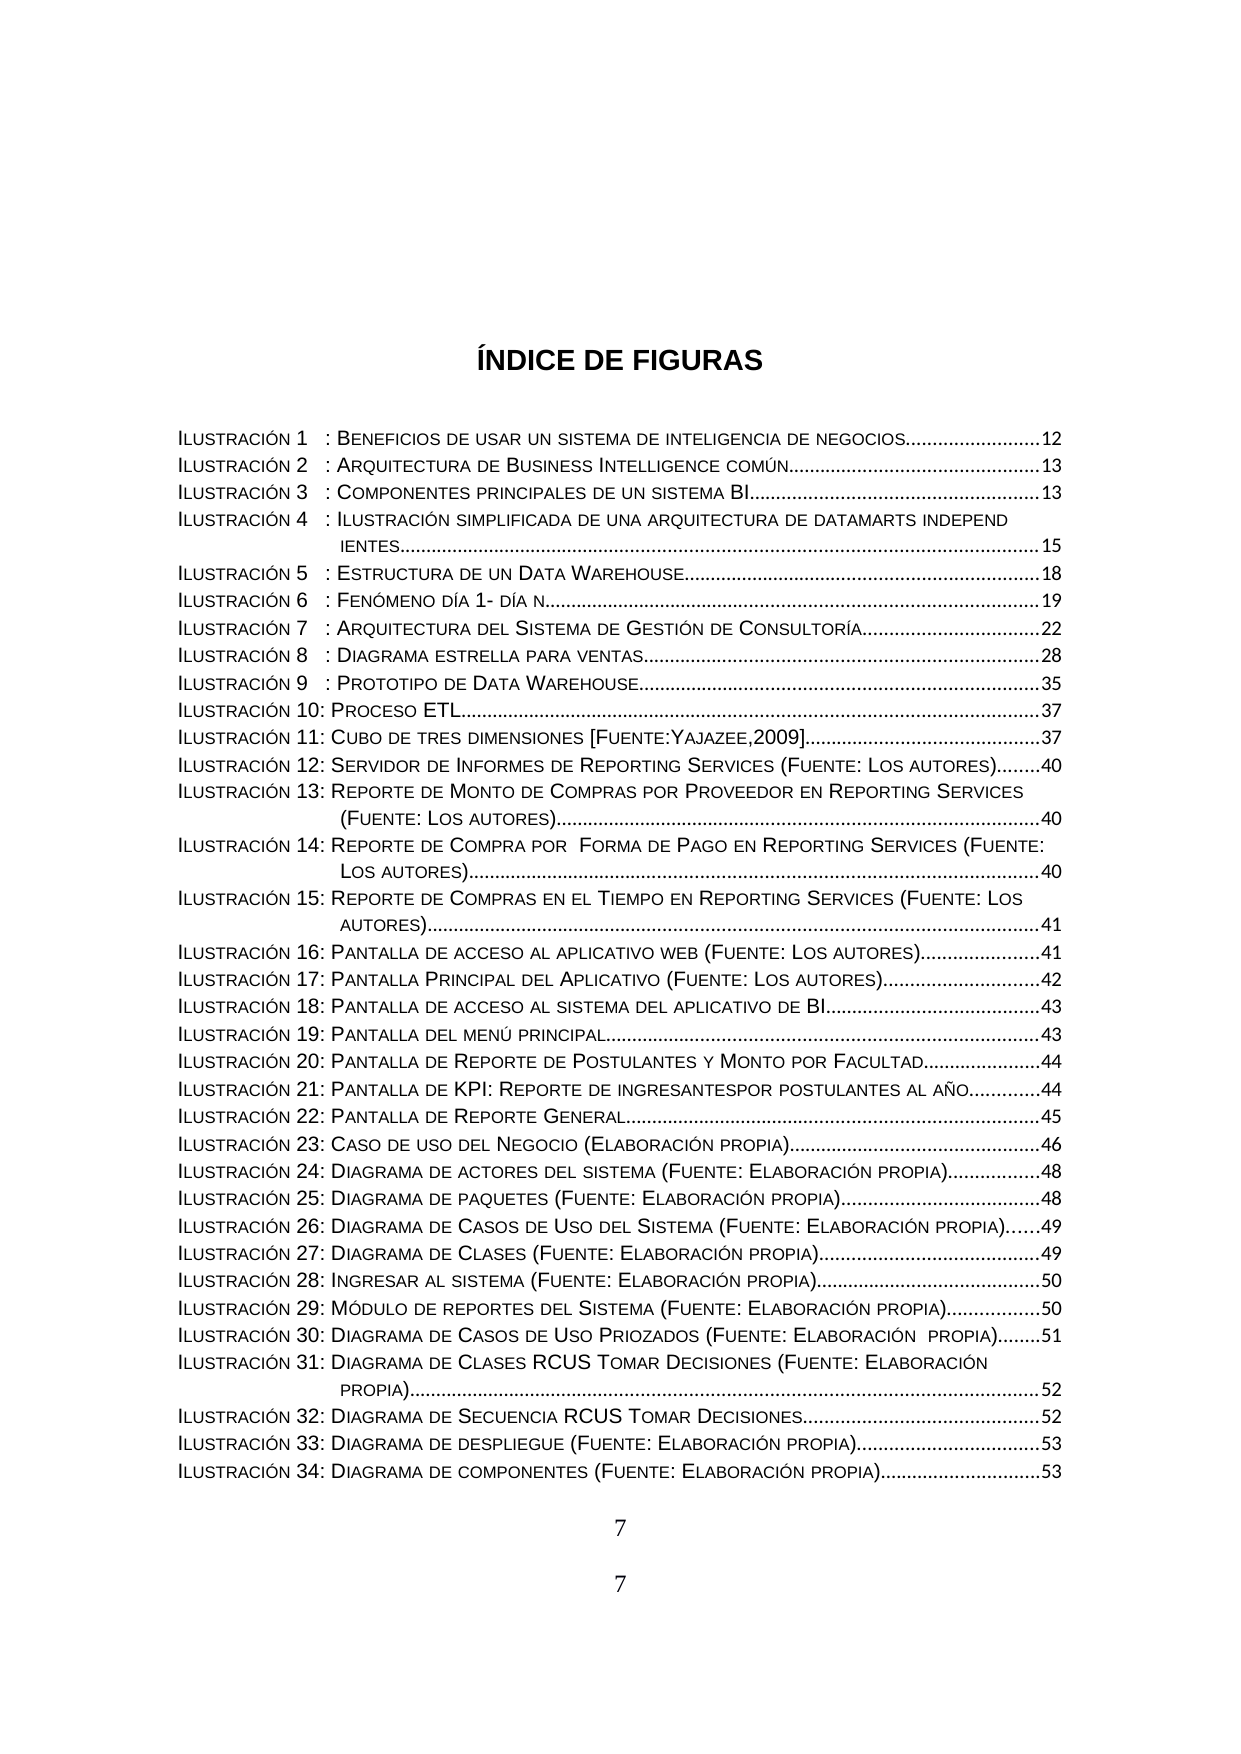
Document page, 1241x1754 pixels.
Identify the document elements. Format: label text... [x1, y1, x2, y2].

text Ilustración 10: Proceso ETL 37 [177, 697, 1063, 722]
text Ilustración 23: Caso de uso del Negocio (Elaboración propia) 46 [177, 1131, 1063, 1156]
text Ilustración 30: Diagrama de Casos de Uso Priozados (Fuente: Elaboración propia) 51 [177, 1322, 1063, 1348]
text Ilustración 15: Reporte de Compras en el Tiempo en Reporting Services (Fuente: Los autores) 41 [177, 886, 1063, 937]
text Ilustración 9 : Prototipo de Data Warehouse 35 [177, 670, 1063, 695]
text Ilustración 31: Diagrama de Clases RCUS Tomar Decisiones (Fuente: Elaboración propia) 52 [177, 1350, 1063, 1401]
text Ilustración 33: Diagrama de despliegue (Fuente: Elaboración propia) 53 [177, 1431, 1063, 1456]
text Ilustración 2 : Arquitectura de Business Intelligence común 13 [177, 452, 1063, 477]
text Ilustración 8 : Diagrama estrella para ventas 28 [177, 642, 1063, 668]
text Ilustración 20: Pantalla de Reporte de Postulantes y Monto por Facultad 44 [177, 1048, 1063, 1074]
subtitle ÍNDICE DE FIGURAS [177, 343, 1063, 377]
text Ilustración 21: Pantalla de KPI: Reporte de ingresantespor postulantes al año 44 [177, 1076, 1063, 1101]
text Ilustración 6 : Fenómeno día 1- día n 19 [177, 587, 1063, 613]
text Ilustración 3 : Componentes principales de un sistema BI 13 [177, 479, 1063, 505]
text Ilustración 12: Servidor de Informes de Reporting Services (Fuente: Los autores) 40 [177, 752, 1063, 777]
text Ilustración 16: Pantalla de acceso al aplicativo web (Fuente: Los autores) 41 [177, 939, 1063, 964]
text Ilustración 14: Reporte de Compra por Forma de Pago en Reporting Services (Fuente: Los autores) 40 [177, 832, 1063, 884]
text Ilustración 7 : Arquitectura del Sistema de Gestión de Consultoría 22 [177, 615, 1063, 640]
text Ilustración 22: Pantalla de Reporte General 45 [177, 1103, 1063, 1129]
text Ilustración 25: Diagrama de paquetes (Fuente: Elaboración propia) 48 [177, 1186, 1063, 1211]
text Ilustración 28: Ingresar al sistema (Fuente: Elaboración propia) 50 [177, 1268, 1063, 1293]
text Ilustración 4 : Ilustración simplificada de una arquitectura de datamarts independ ientes 15 [177, 507, 1063, 558]
text Ilustración 18: Pantalla de acceso al sistema del aplicativo de BI 43 [177, 994, 1063, 1019]
text Ilustración 17: Pantalla Principal del Aplicativo (Fuente: Los autores) 42 [177, 966, 1063, 992]
text Ilustración 13: Reporte de Monto de Compras por Proveedor en Reporting Services (Fuente: Los autores) 40 [177, 779, 1063, 831]
text Ilustración 26: Diagrama de Casos de Uso del Sistema (Fuente: Elaboración propia) 49 [177, 1213, 1063, 1238]
text Ilustración 34: Diagrama de componentes (Fuente: Elaboración propia) 53 [177, 1458, 1063, 1483]
text Ilustración 24: Diagrama de actores del sistema (Fuente: Elaboración propia) 48 [177, 1158, 1063, 1183]
text Ilustración 11: Cubo de tres dimensiones [Fuente:Yajazee,2009] 37 [177, 724, 1063, 750]
text Ilustración 32: Diagrama de Secuencia RCUS Tomar Decisiones 52 [177, 1403, 1063, 1428]
text Ilustración 29: Módulo de reportes del Sistema (Fuente: Elaboración propia) 50 [177, 1295, 1063, 1321]
text Ilustración 19: Pantalla del menú principal 43 [177, 1021, 1063, 1047]
text Ilustración 1 : Beneficios de usar un sistema de inteligencia de negocios 12 [177, 425, 1063, 450]
text Ilustración 27: Diagrama de Clases (Fuente: Elaboración propia) 49 [177, 1240, 1063, 1266]
text Ilustración 5 : Estructura de un Data Warehouse 18 [177, 560, 1063, 586]
